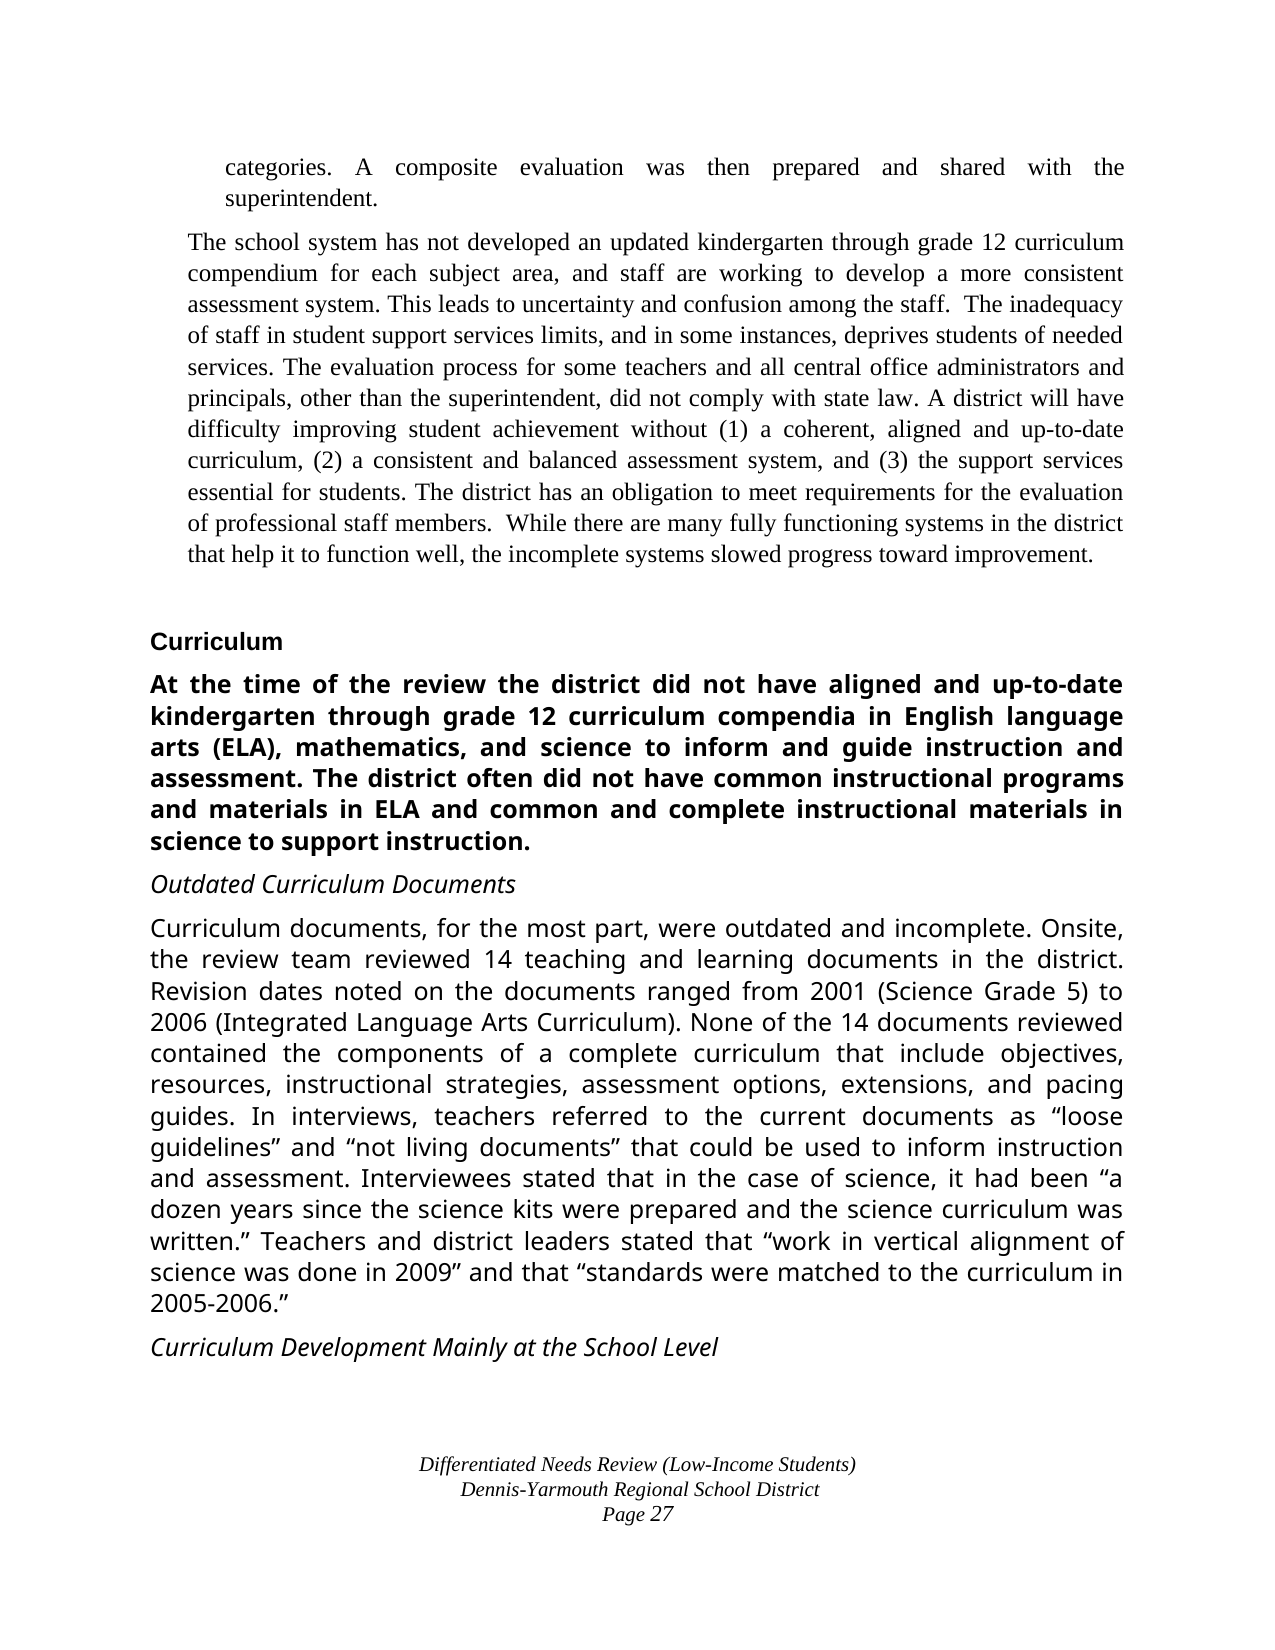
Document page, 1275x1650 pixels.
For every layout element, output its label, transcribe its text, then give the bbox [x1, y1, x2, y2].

text Outdated Curriculum Documents [150, 869, 1125, 900]
text Curriculum [150, 625, 1125, 656]
text At the time of the review the district did not have aligned and up-to-date kindergarten through grade 12 curriculum compendia in English language arts (ELA), mathematics, and science to inform and guide instruction and assessment. The district often did not have common instructional programs and materials in ELA and common and complete instructional materials in science to support instruction. [150, 669, 1125, 856]
text Curriculum Development Mainly at the School Level [150, 1331, 1125, 1362]
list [187, 150, 1125, 212]
text Curriculum documents, for the most part, were outdated and incomplete. Onsite, the review team reviewed 14 teaching and learning documents in the district. Revision dates noted on the documents ranged from 2001 (Science Grade 5) to 2006 (Integrated Language Arts Curriculum). None of the 14 documents reviewed contained the components of a complete curriculum that include objectives, resources, instructional strategies, assessment options, extensions, and pacing guides. In interviews, teachers referred to the current documents as “loose guidelines” and “not living documents” that could be used to inform instruction and assessment. Interviewees stated that in the case of science, it had been “a dozen years since the science kits were prepared and the science curriculum was written.” Teachers and district leaders stated that “work in vertical alignment of science was done in 2009” and that “standards were matched to the curriculum in 2005-2006.” [150, 912, 1125, 1319]
text The school system has not developed an updated kindergarten through grade 12 curriculum compendium for each subject area, and staff are working to develop a more consistent assessment system. This leads to uncertainty and confusion among the staff. The inadequacy of staff in student support services limits, and in some instances, deprives students of needed services. The evaluation process for some teachers and all central office administrators and principals, other than the superintendent, did not comply with state law. A district will have difficulty improving student achievement without (1) a coherent, aligned and up-to-date curriculum, (2) a consistent and balanced assessment system, and (3) the support services essential for students. The district has an obligation to meet requirements for the evaluation of professional staff members. While there are many fully functioning systems in the district that help it to function well, the incomplete systems slowed progress toward improvement. [187, 225, 1125, 569]
